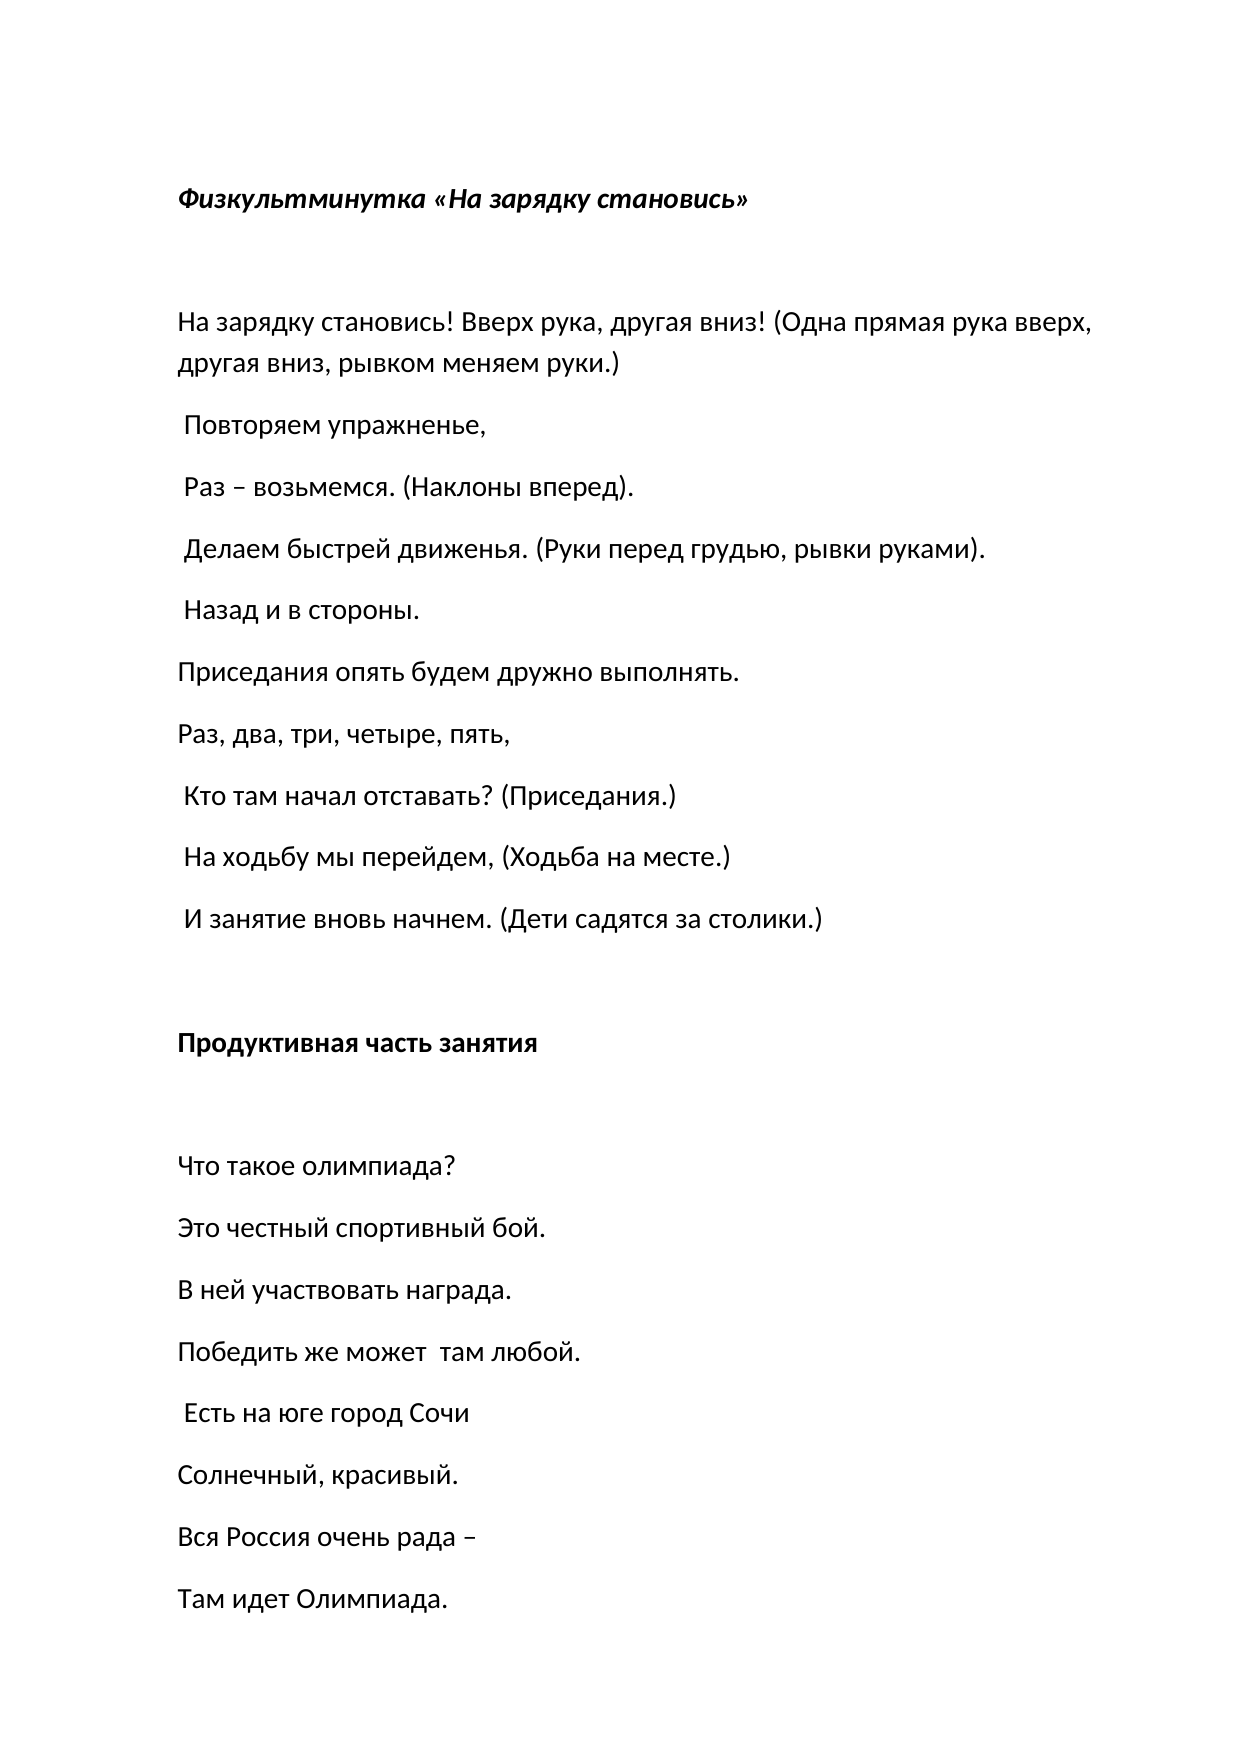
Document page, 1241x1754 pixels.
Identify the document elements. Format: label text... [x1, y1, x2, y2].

text Победить же может там любой. [177, 1333, 1152, 1368]
text Это честный спортивный бой. [177, 1209, 1152, 1245]
text В ней участвовать награда. [177, 1271, 1152, 1307]
text Приседания опять будем дружно выполнять. [177, 653, 1152, 689]
text Физкультминутка «На зарядку становись» [177, 180, 1152, 216]
text Кто там начал отставать? (Приседания.) [177, 777, 1152, 812]
text Раз, два, три, четыре, пять, [177, 715, 1152, 751]
text Что такое олимпиада? [177, 1147, 1152, 1183]
text Есть на юге город Сочи [177, 1394, 1152, 1430]
text Вся Россия очень рада – [177, 1518, 1152, 1554]
text Раз – возьмемся. (Наклоны вперед). [177, 468, 1152, 503]
text И занятие вновь начнем. (Дети садятся за столики.) [177, 900, 1152, 936]
text На ходьбу мы перейдем, (Ходьба на месте.) [177, 838, 1152, 874]
text Солнечный, красивый. [177, 1456, 1152, 1492]
text Продуктивная часть занятия [177, 1024, 1152, 1059]
text На зарядку становись! Вверх рука, другая вниз! (Одна прямая рука вверх, другая вниз, рывком меняем руки.) [177, 303, 1152, 380]
text Назад и в стороны. [177, 591, 1152, 627]
text Там идет Олимпиада. [177, 1580, 1152, 1615]
text Делаем быстрей движенья. (Руки перед грудью, рывки руками). [177, 530, 1152, 565]
text Повторяем упражненье, [177, 406, 1152, 442]
